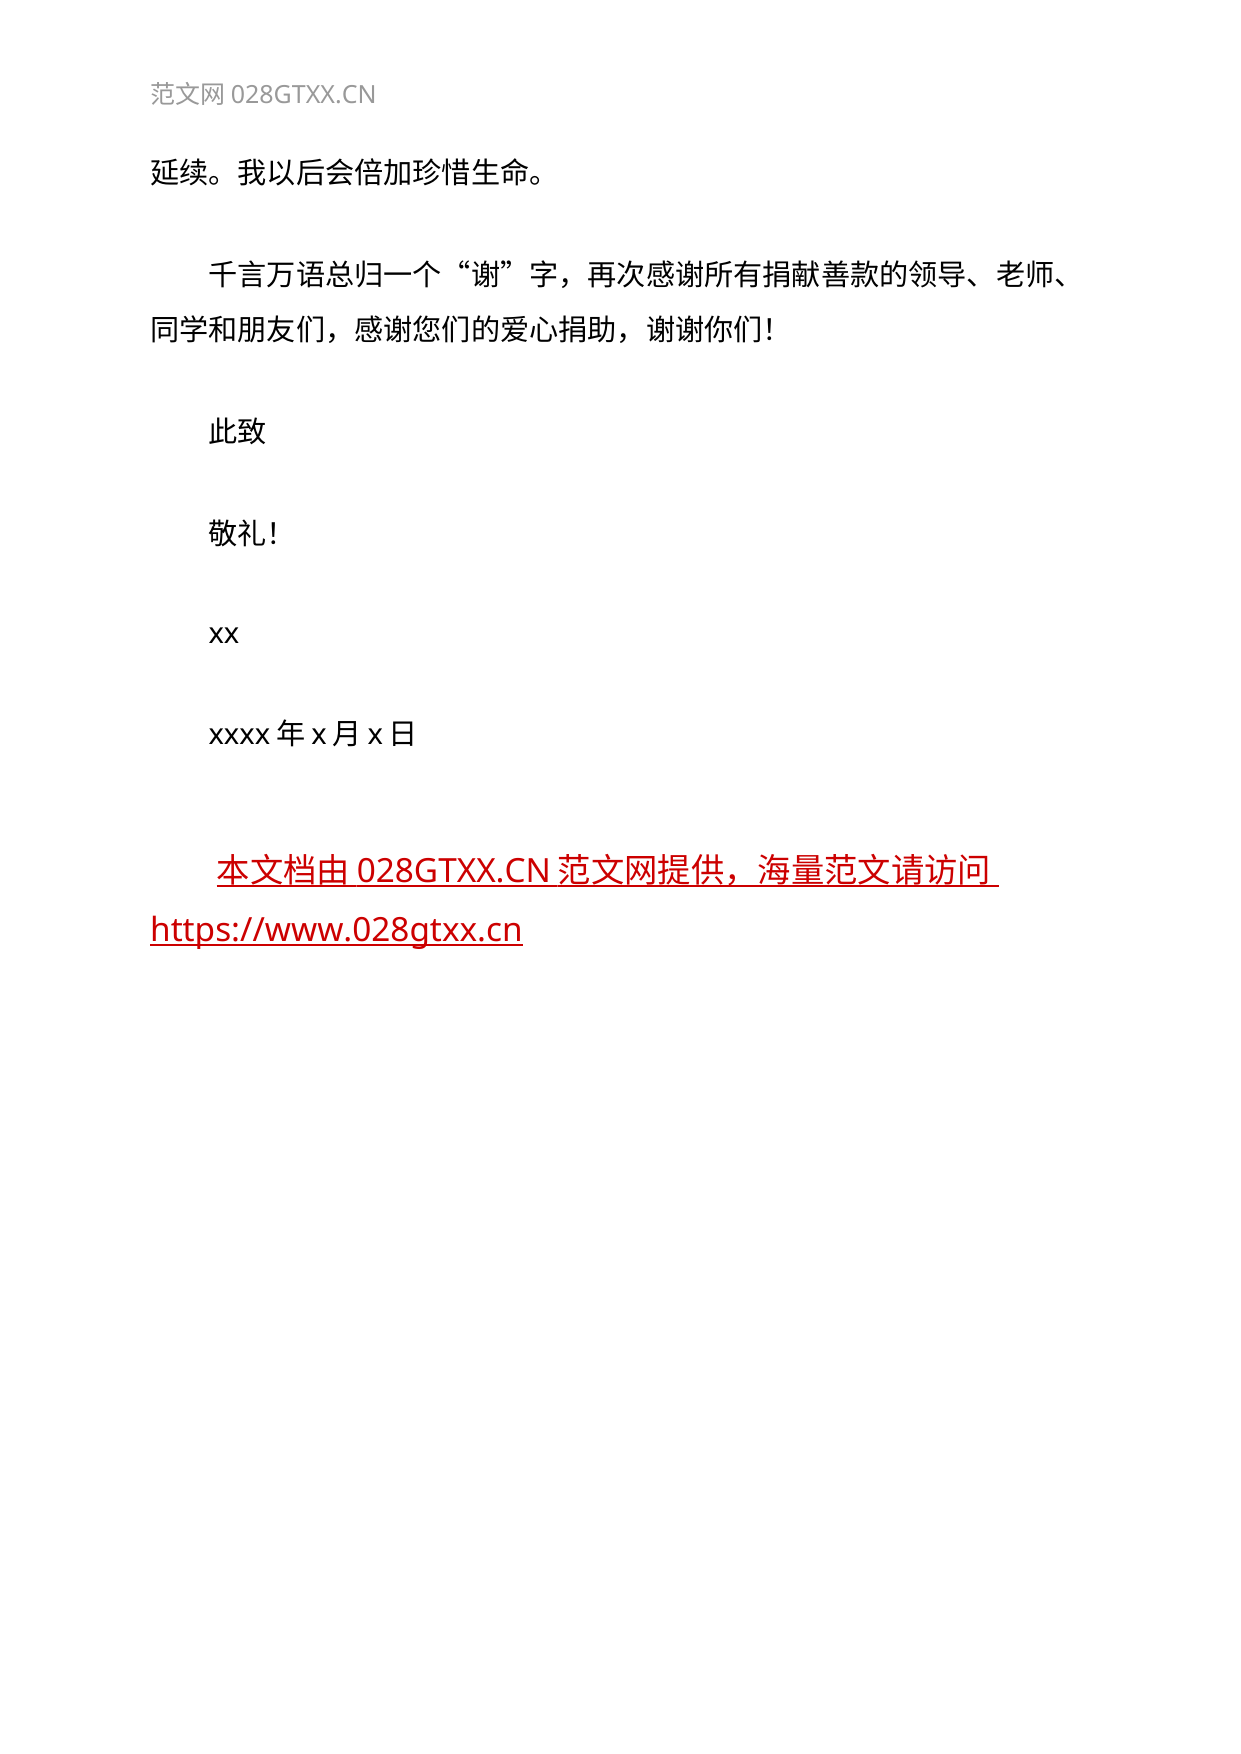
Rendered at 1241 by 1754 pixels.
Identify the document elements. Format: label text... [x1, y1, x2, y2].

text 此致 [150, 408, 1090, 451]
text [150, 150, 1090, 192]
text 敬礼！ [150, 510, 1090, 552]
text xx [150, 612, 1090, 652]
text xxxx年x月x日 [150, 710, 1090, 753]
text 千言万语总归一个“谢”字，再次感谢所有捐献善款的领导、老师、同学和朋友们，感谢您们的爱心捐助，谢谢你们！ [150, 252, 1090, 349]
text 本文档由028GTXX.CN范文网提供，海量范文请访问 https://www.028gtxx.cn [150, 844, 1090, 951]
